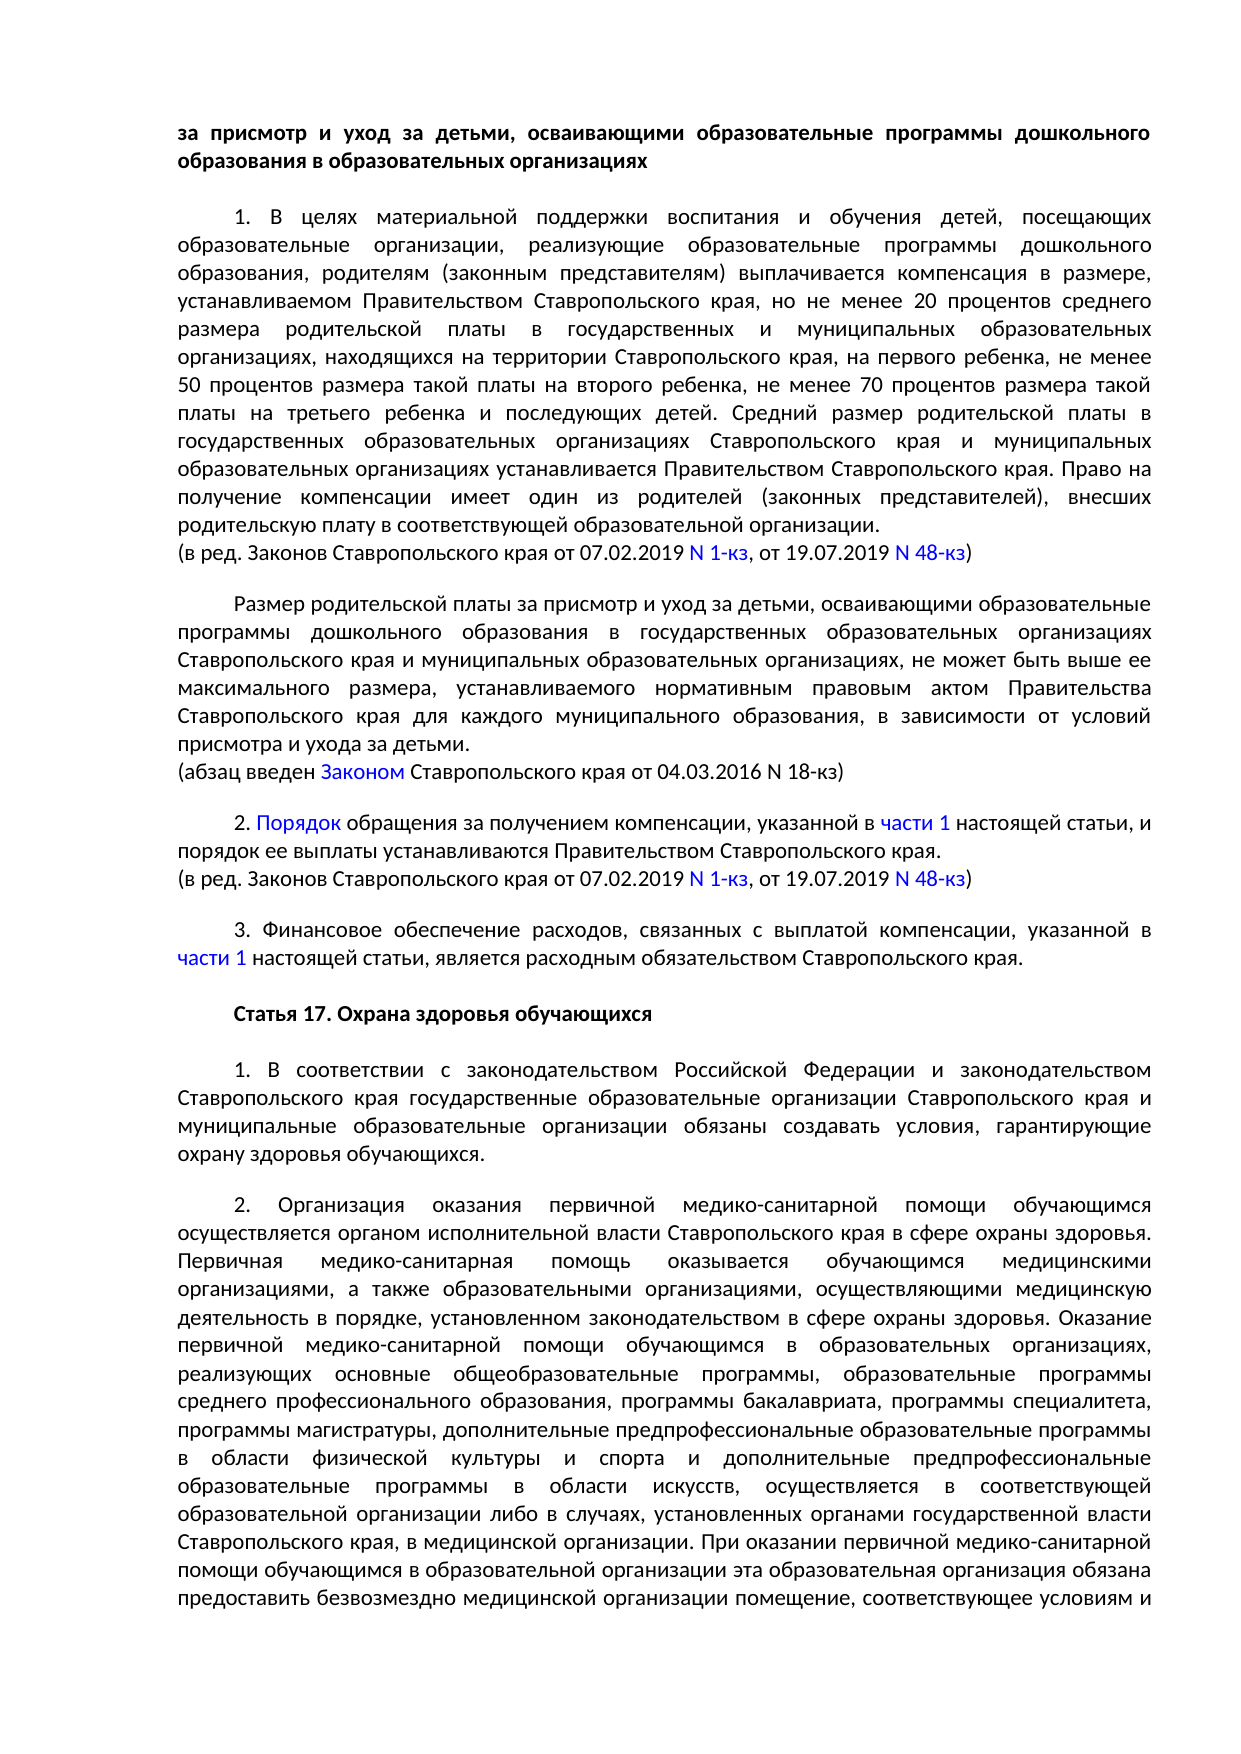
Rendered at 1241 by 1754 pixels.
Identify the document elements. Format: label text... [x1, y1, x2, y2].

text 1. В соответствии с законодательством Российской Федерации и законодательством Ставропольского края государственные образовательные организации Ставропольского края и муниципальные образовательные организации обязаны создавать условия, гарантирующие охрану здоровья обучающихся. [177, 1056, 1152, 1168]
text Размер родительской платы за присмотр и уход за детьми, осваивающими образовательные программы дошкольного образования в государственных образовательных организациях Ставропольского края и муниципальных образовательных организациях, не может быть выше ее максимального размера, устанавливаемого нормативным правовым актом Правительства Ставропольского края для каждого муниципального образования, в зависимости от условий присмотра и ухода за детьми. [177, 589, 1152, 757]
text (в ред. Законов Ставропольского края от 07.02.2019 N 1-кз, от 19.07.2019 N 48-кз) [177, 864, 1152, 892]
text 1. В целях материальной поддержки воспитания и обучения детей, посещающих образовательные организации, реализующие образовательные программы дошкольного образования, родителям (законным представителям) выплачивается компенсация в размере, устанавливаемом Правительством Ставропольского края, но не менее 20 процентов среднего размера родительской платы в государственных и муниципальных образовательных организациях, находящихся на территории Ставропольского края, на первого ребенка, не менее 50 процентов размера такой платы на второго ребенка, не менее 70 процентов размера такой платы на третьего ребенка и последующих детей. Средний размер родительской платы в государственных образовательных организациях Ставропольского края и муниципальных образовательных организациях устанавливается Правительством Ставропольского края. Право на получение компенсации имеет один из родителей (законных представителей), внесших родительскую плату в соответствующей образовательной организации. [177, 202, 1152, 538]
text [177, 1191, 1152, 1611]
text 3. Финансовое обеспечение расходов, связанных с выплатой компенсации, указанной в части 1 настоящей статьи, является расходным обязательством Ставропольского края. [177, 915, 1152, 971]
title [177, 118, 1152, 174]
text (в ред. Законов Ставропольского края от 07.02.2019 N 1-кз, от 19.07.2019 N 48-кз) [177, 538, 1152, 566]
text 2. Порядок обращения за получением компенсации, указанной в части 1 настоящей статьи, и порядок ее выплаты устанавливаются Правительством Ставропольского края. [177, 808, 1152, 864]
text (абзац введен Законом Ставропольского края от 04.03.2016 N 18-кз) [177, 757, 1152, 786]
title Статья 17. Охрана здоровья обучающихся [177, 999, 1152, 1027]
